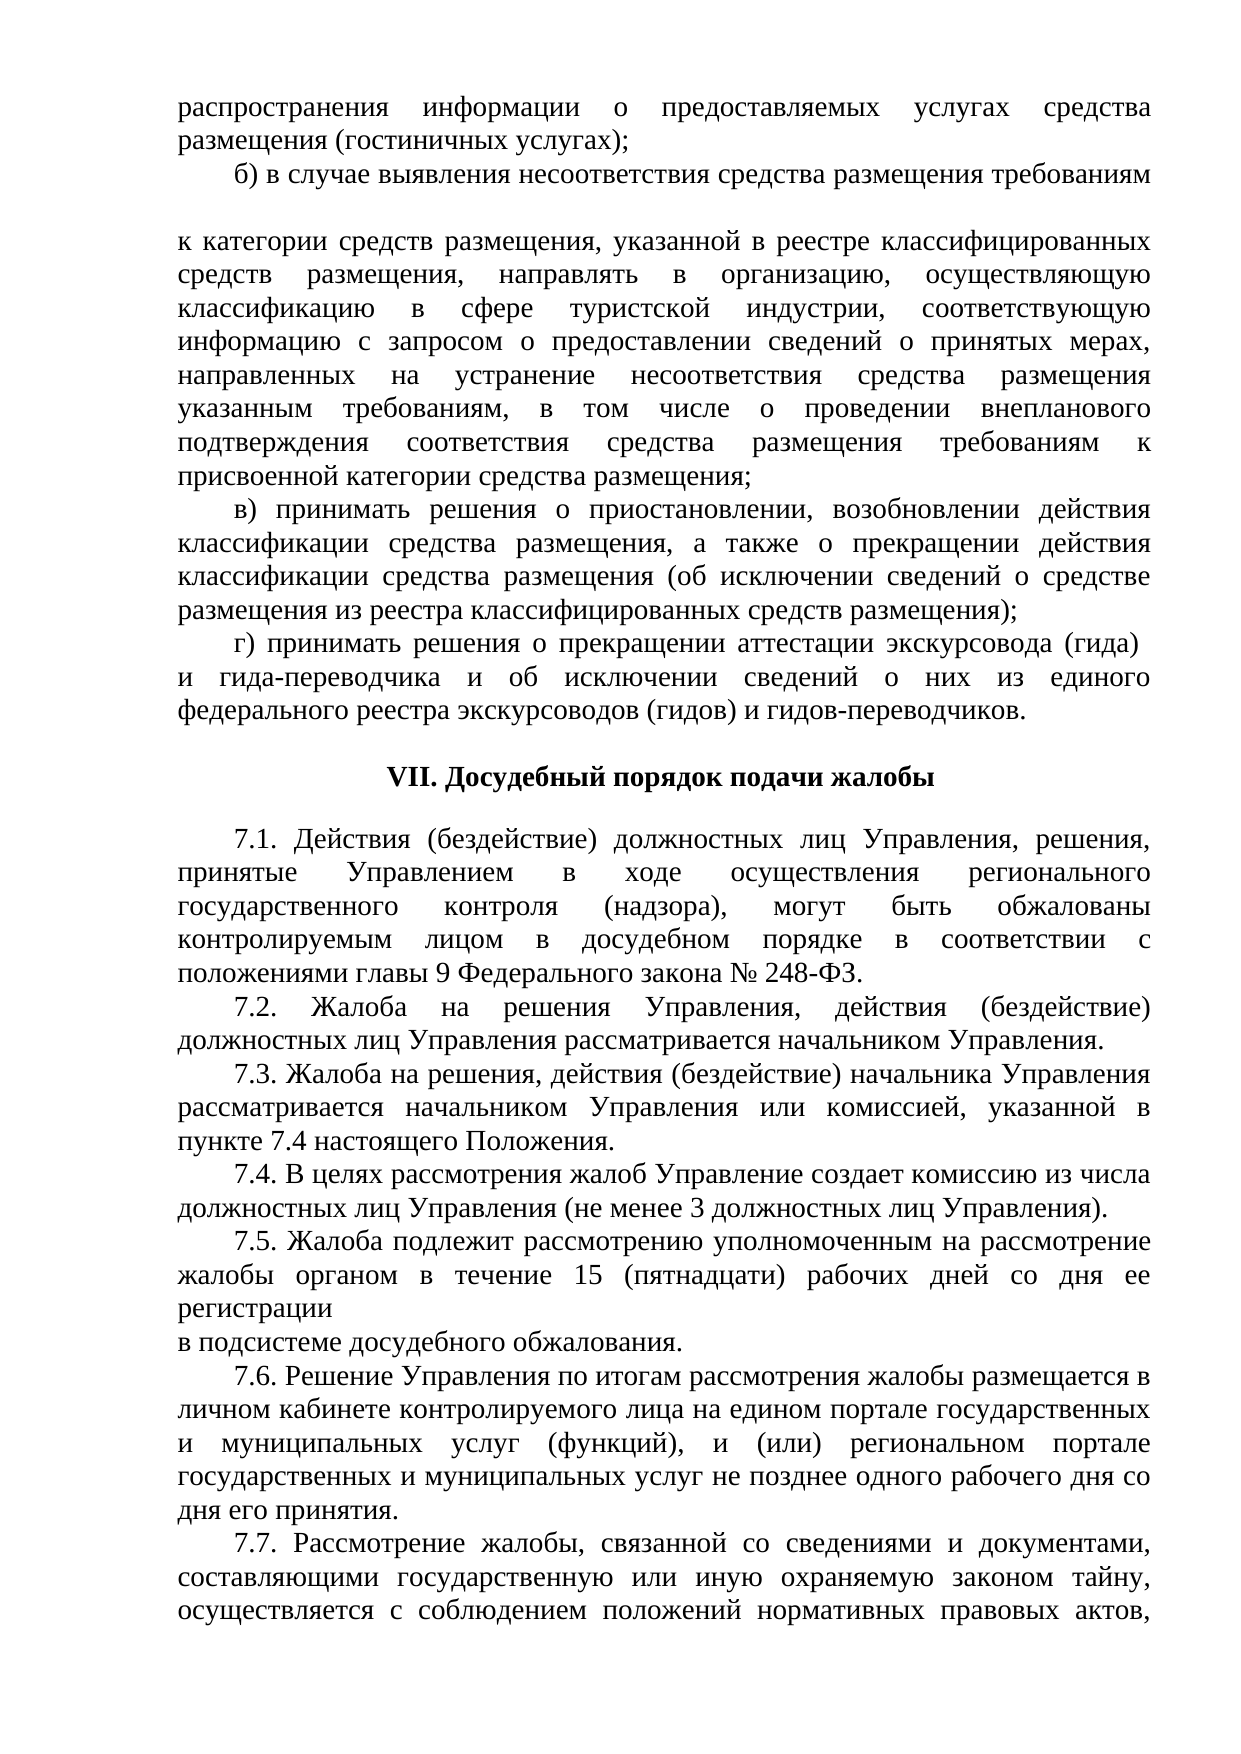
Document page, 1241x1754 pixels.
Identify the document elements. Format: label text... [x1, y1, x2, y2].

text VII. Досудебный порядок подачи жалобы [177, 759, 1152, 821]
text 7.6. Решение Управления по итогам рассмотрения жалобы размещается в личном кабинете контролируемого лица на едином портале государственных и муниципальных услуг (функций), и (или) региональном портале государственных и муниципальных услуг не позднее одного рабочего дня со дня его принятия. [177, 1358, 1152, 1525]
text 7.3. Жалоба на решения, действия (бездействие) начальника Управления рассматривается начальником Управления или комиссией, указанной в пункте 7.4 настоящего Положения. [177, 1056, 1152, 1156]
text б) в случае выявления несоответствия средства размещения требованиям к категории средств размещения, указанной в реестре классифицированных средств размещения, направлять в организацию, осуществляющую классификацию в сфере туристской индустрии, соответствующую информацию с запросом о предоставлении сведений о принятых мерах, направленных на устранение несоответствия средства размещения указанным требованиям, в том числе о проведении внепланового подтверждения соответствия средства размещения требованиям к присвоенной категории средства размещения; [177, 156, 1152, 491]
text в) принимать решения о приостановлении, возобновлении действия классификации средства размещения, а также о прекращении действия классификации средства размещения (об исключении сведений о средстве размещения из реестра классифицированных средств размещения); [177, 491, 1152, 625]
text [177, 1525, 1152, 1626]
text 7.1. Действия (бездействие) должностных лиц Управления, решения, принятые Управлением в ходе осуществления регионального государственного контроля (надзора), могут быть обжалованы контролируемым лицом в досудебном порядке в соответствии с положениями главы 9 Федерального закона № 248-ФЗ. [177, 821, 1152, 989]
text г) принимать решения о прекращении аттестации экскурсовода (гида) и гида-переводчика и об исключении сведений о них из единого федерального реестра экскурсоводов (гидов) и гидов-переводчиков. [177, 625, 1152, 726]
text 7.2. Жалоба на решения Управления, действия (бездействие) должностных лиц Управления рассматривается начальником Управления. [177, 989, 1152, 1056]
text 7.4. В целях рассмотрения жалоб Управление создает комиссию из числа должностных лиц Управления (не менее 3 должностных лиц Управления). [177, 1156, 1152, 1223]
text 7.5. Жалоба подлежит рассмотрению уполномоченным на рассмотрение жалобы органом в течение 15 (пятнадцати) рабочих дней со дня ее регистрации в подсистеме досудебного обжалования. [177, 1223, 1152, 1358]
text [177, 89, 1152, 156]
